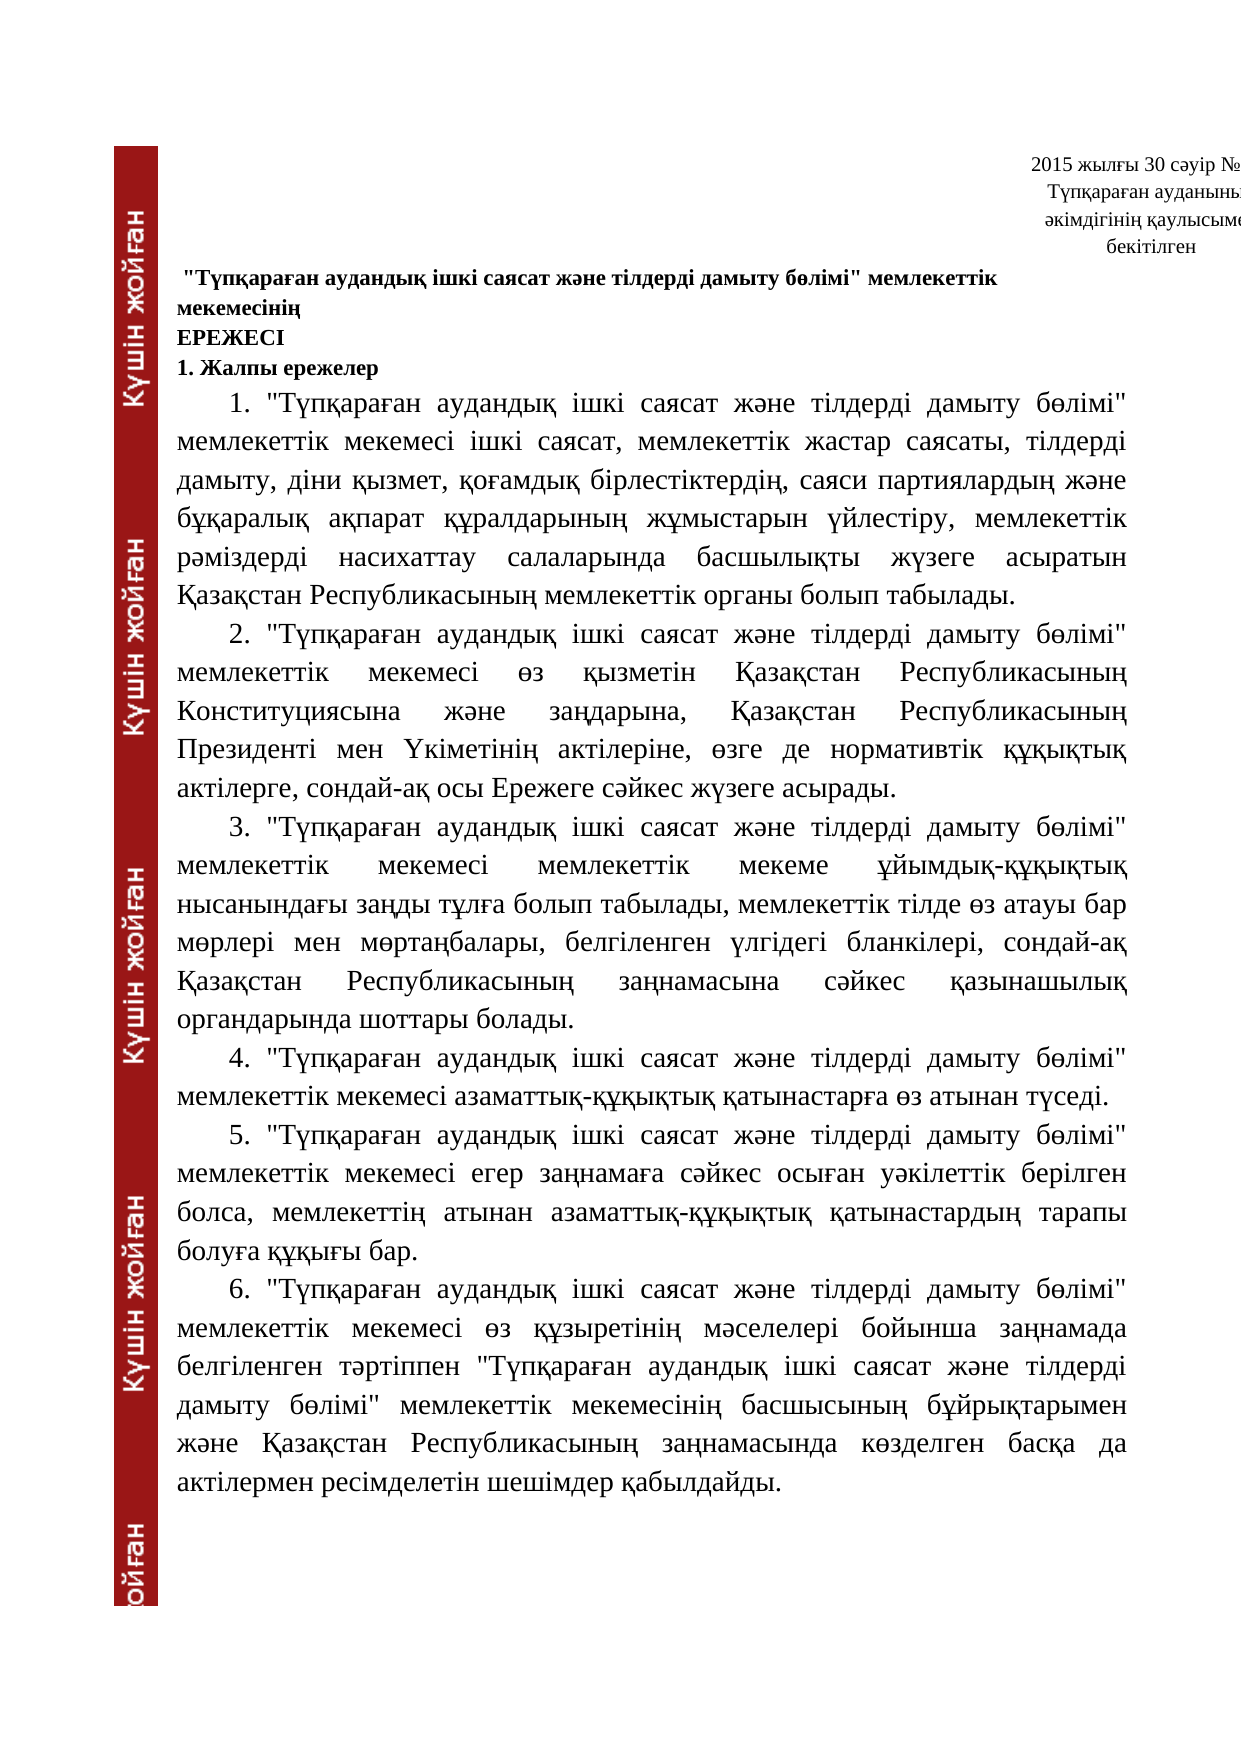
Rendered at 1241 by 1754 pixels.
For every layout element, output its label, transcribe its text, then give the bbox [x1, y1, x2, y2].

text 4. "Түпқараған аудандық ішкі саясат және тілдерді дамыту бөлімі" мемлекеттік мекемесі азаматтық-құқықтық қатынастарға өз атынан түседі. [112, 1040, 1128, 1112]
text 6. "Түпқараған аудандық ішкі саясат және тілдерді дамыту бөлімі" мемлекеттік мекемесі өз құзыретінің мәселелері бойынша заңнамада белгіленген тәртіппен "Түпқараған аудандық ішкі саясат және тілдерді дамыту бөлімі" мемлекеттік мекемесінің басшысының бұйрықтарымен және Қазақстан Республикасының заңнамасында көзделген басқа да актілермен ресімделетін шешімдер қабылдайды. [112, 1271, 1128, 1497]
picture [114, 1497, 158, 1606]
text 1. "Түпқараған аудандық ішкі саясат және тілдерді дамыту бөлімі" мемлекеттік мекемесі ішкі саясат, мемлекеттік жастар саясаты, тілдерді дамыту, діни қызмет, қоғамдық бірлестіктердің, саяси партиялардың және бұқаралық ақпарат құралдарының жұмыстарын үйлестіру, мемлекеттік рәміздерді насихаттау салаларында басшылықты жүзеге асыратын Қазақстан Республикасының мемлекеттік органы болып табылады. [112, 385, 1128, 611]
table_header [101, 150, 912, 264]
picture [114, 611, 158, 616]
text 5. "Түпқараған аудандық ішкі саясат және тілдерді дамыту бөлімі" мемлекеттік мекемесі егер заңнамаға сәйкес осыған уәкілеттік берілген болса, мемлекеттің атынан азаматтық-құқықтық қатынастардың тарапы болуға құқығы бар. [112, 1117, 1128, 1266]
picture [114, 381, 158, 385]
picture [114, 146, 158, 150]
picture [114, 1112, 158, 1117]
picture [114, 1035, 158, 1040]
text 3. "Түпқараған аудандық ішкі саясат және тілдерді дамыту бөлімі" мемлекеттік мекемесі мемлекеттік мекеме ұйымдық-құқықтық нысанындағы заңды тұлға болып табылады, мемлекеттік тілде өз атауы бар мөрлері мен мөртаңбалары, белгіленген үлгідегі бланкілері, сондай-ақ Қазақстан Республикасының заңнамасына сәйкес қазынашылық органдарында шоттары болады. [112, 809, 1128, 1035]
text "Түпқараған аудандық ішкі саясат және тілдерді дамыту бөлімі" мемлекеттік мекемесінің ЕРЕЖЕСІ 1. Жалпы ережелер [112, 264, 1128, 381]
picture [114, 804, 158, 809]
text 2. "Түпқараған аудандық ішкі саясат және тілдерді дамыту бөлімі" мемлекеттік мекемесі өз қызметін Қазақстан Республикасының Конституциясына және заңдарына, Қазақстан Республикасының Президенті мен Үкіметінің актілеріне, өзге де нормативтік құқықтық актілерге, сондай-ақ осы Ережеге сәйкес жүзеге асырады. [112, 616, 1128, 804]
table_header 2015 жылғы 30 сәуір №100 Түпқараған ауданының әкімдігінің қаулысымен бекітілген [912, 150, 1240, 264]
picture [114, 1266, 158, 1271]
